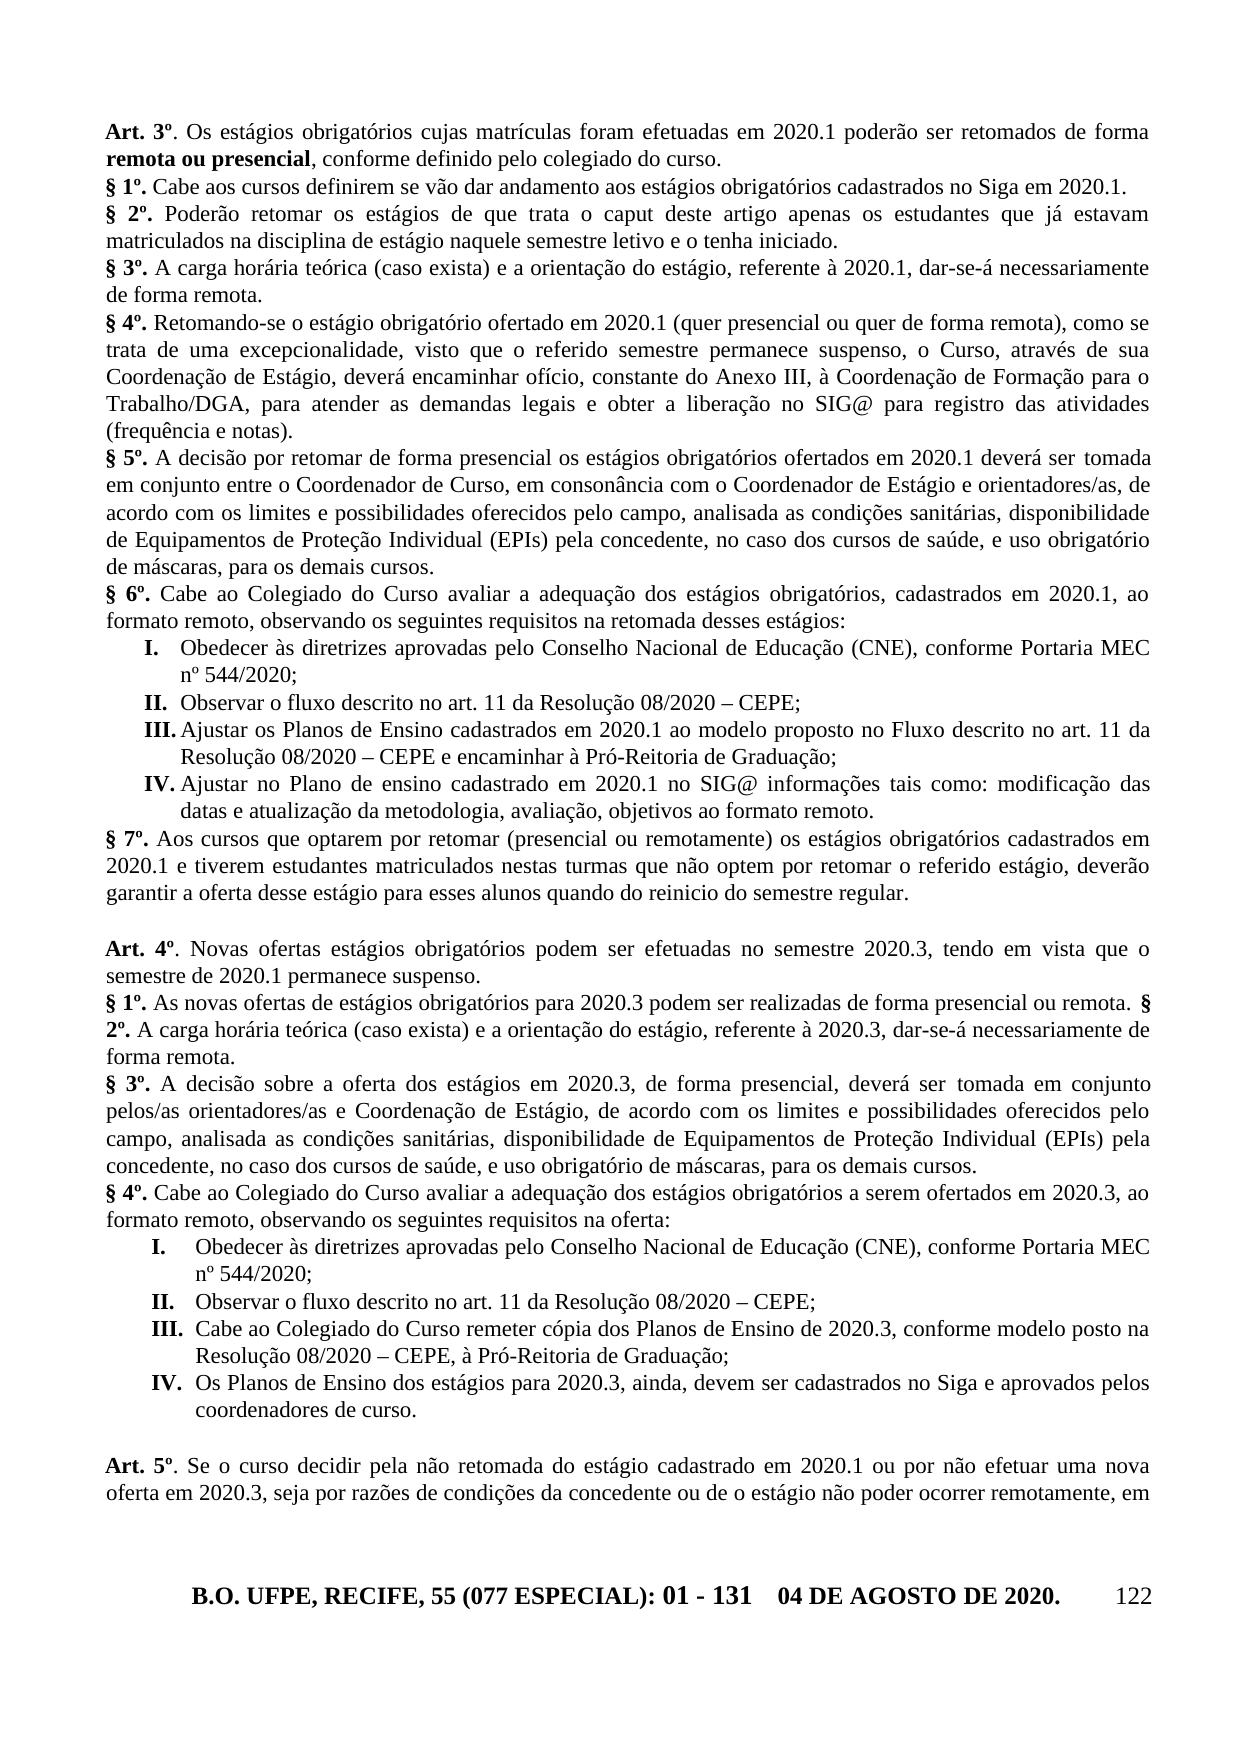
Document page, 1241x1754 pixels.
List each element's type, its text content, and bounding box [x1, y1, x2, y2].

text § 5º. A decisão por retomar de forma presencial os estágios obrigatórios ofertados em 2020.1 deverá ser tomada em conjunto entre o Coordenador de Curso, em consonância com o Coordenador de Estágio e orientadores/as, de acordo com os limites e possibilidades oferecidos pelo campo, analisada as condições sanitárias, disponibilidade de Equipamentos de Proteção Individual (EPIs) pela concedente, no caso dos cursos de saúde, e uso obrigatório de máscaras, para os demais cursos. [105, 444, 1152, 579]
text § 3º. A decisão sobre a oferta dos estágios em 2020.3, de forma presencial, deverá ser tomada em conjunto pelos/as orientadores/as e Coordenação de Estágio, de acordo com os limites e possibilidades oferecidos pelo campo, analisada as condições sanitárias, disponibilidade de Equipamentos de Proteção Individual (EPIs) pela concedente, no caso dos cursos de saúde, e uso obrigatório de máscaras, para os demais cursos. [105, 1071, 1152, 1178]
text § 7º. Aos cursos que optarem por retomar (presencial ou remotamente) os estágios obrigatórios cadastrados em 2020.1 e tiverem estudantes matriculados nestas turmas que não optem por retomar o referido estágio, deverão garantir a oferta desse estágio para esses alunos quando do reinicio do semestre regular. [105, 825, 1152, 905]
list Ajustar no Plano de ensino cadastrado em 2020.1 no SIG@ informações tais como: modificação das datas e atualização da metodologia, avaliação, objetivos ao formato remoto. [144, 770, 1152, 824]
text § 6º. Cabe ao Colegiado do Curso avaliar a adequação dos estágios obrigatórios, cadastrados em 2020.1, ao formato remoto, observando os seguintes requisitos na retomada desses estágios: [105, 580, 1152, 633]
text § 1º. As novas ofertas de estágios obrigatórios para 2020.3 podem ser realizadas de forma presencial ou remota. § 2º. A carga horária teórica (caso exista) e a orientação do estágio, referente à 2020.3, dar-se-á necessariamente de forma remota. [105, 989, 1152, 1069]
list Obedecer às diretrizes aprovadas pelo Conselho Nacional de Educação (CNE), conforme Portaria MEC nº 544/2020; [151, 1233, 1152, 1287]
list Obedecer às diretrizes aprovadas pelo Conselho Nacional de Educação (CNE), conforme Portaria MEC nº 544/2020; [144, 634, 1152, 688]
text § 4º. Cabe ao Colegiado do Curso avaliar a adequação dos estágios obrigatórios a serem ofertados em 2020.3, ao formato remoto, observando os seguintes requisitos na oferta: [105, 1179, 1152, 1232]
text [105, 1452, 1152, 1506]
text § 3º. A carga horária teórica (caso exista) e a orientação do estágio, referente à 2020.1, dar-se-á necessariamente de forma remota. [105, 254, 1152, 308]
text § 4º. Retomando-se o estágio obrigatório ofertado em 2020.1 (quer presencial ou quer de forma remota), como se trata de uma excepcionalidade, visto que o referido semestre permanece suspenso, o Curso, através de sua Coordenação de Estágio, deverá encaminhar ofício, constante do Anexo III, à Coordenação de Formação para o Trabalho/DGA, para atender as demandas legais e obter a liberação no SIG@ para registro das atividades (frequência e notas). [105, 309, 1152, 443]
list Cabe ao Colegiado do Curso remeter cópia dos Planos de Ensino de 2020.3, conforme modelo posto na Resolução 08/2020 – CEPE, à Pró-Reitoria de Graduação; [151, 1315, 1152, 1368]
text § 1º. Cabe aos cursos definirem se vão dar andamento aos estágios obrigatórios cadastrados no Siga em 2020.1. [105, 173, 1152, 199]
text Art. 4º. Novas ofertas estágios obrigatórios podem ser efetuadas no semestre 2020.3, tendo em vista que o semestre de 2020.1 permanece suspenso. [105, 935, 1152, 988]
text Art. 3º. Os estágios obrigatórios cujas matrículas foram efetuadas em 2020.1 poderão ser retomados de forma remota ou presencial, conforme definido pelo colegiado do curso. [105, 118, 1152, 172]
list Os Planos de Ensino dos estágios para 2020.3, ainda, devem ser cadastrados no Siga e aprovados pelos coordenadores de curso. [151, 1369, 1152, 1423]
list Observar o fluxo descrito no art. 11 da Resolução 08/2020 – CEPE; [151, 1288, 1152, 1314]
text § 2º. Poderão retomar os estágios de que trata o caput deste artigo apenas os estudantes que já estavam matriculados na disciplina de estágio naquele semestre letivo e o tenha iniciado. [105, 200, 1152, 253]
list Observar o fluxo descrito no art. 11 da Resolução 08/2020 – CEPE; [144, 689, 1152, 715]
list Ajustar os Planos de Ensino cadastrados em 2020.1 ao modelo proposto no Fluxo descrito no art. 11 da Resolução 08/2020 – CEPE e encaminhar à Pró-Reitoria de Graduação; [144, 716, 1152, 769]
